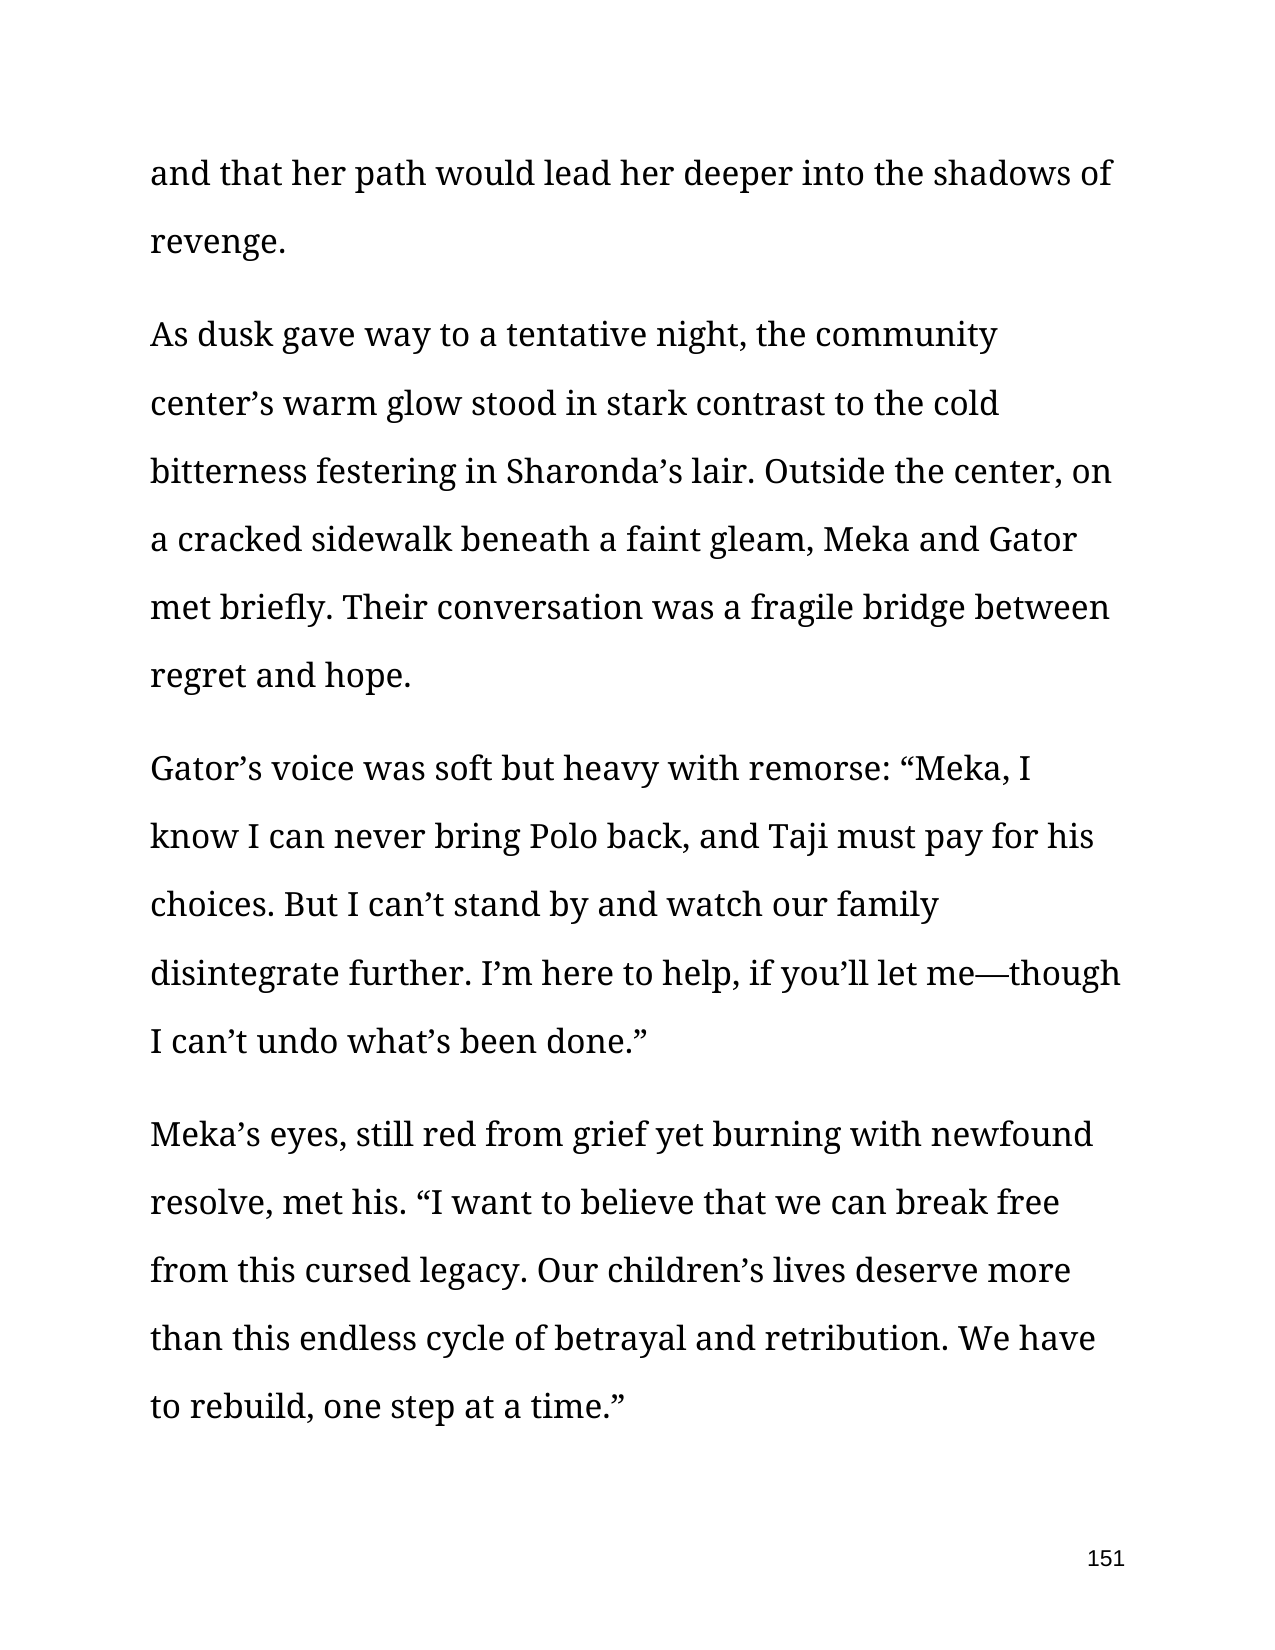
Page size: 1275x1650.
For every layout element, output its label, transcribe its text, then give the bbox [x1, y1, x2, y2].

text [150, 150, 1125, 263]
text As dusk gave way to a tentative night, the community center’s warm glow stood in stark contrast to the cold bitterness festering in Sharonda’s lair. Outside the center, on a cracked sidewalk beneath a faint gleam, Meka and Gator met briefly. Their conversation was a fragile bridge between regret and hope. [150, 311, 1125, 697]
text Meka’s eyes, still red from grief yet burning with newfound resolve, met his. “I want to believe that we can break free from this cursed legacy. Our children’s lives deserve more than this endless cycle of betrayal and retribution. We have to rebuild, one step at a time.” [150, 1111, 1125, 1428]
text Gator’s voice was soft but heavy with remorse: “Meka, I know I can never bring Polo back, and Taji must pay for his choices. But I can’t stand by and watch our family disintegrate further. I’m here to help, if you’ll let me—though I can’t undo what’s been done.” [150, 745, 1125, 1063]
